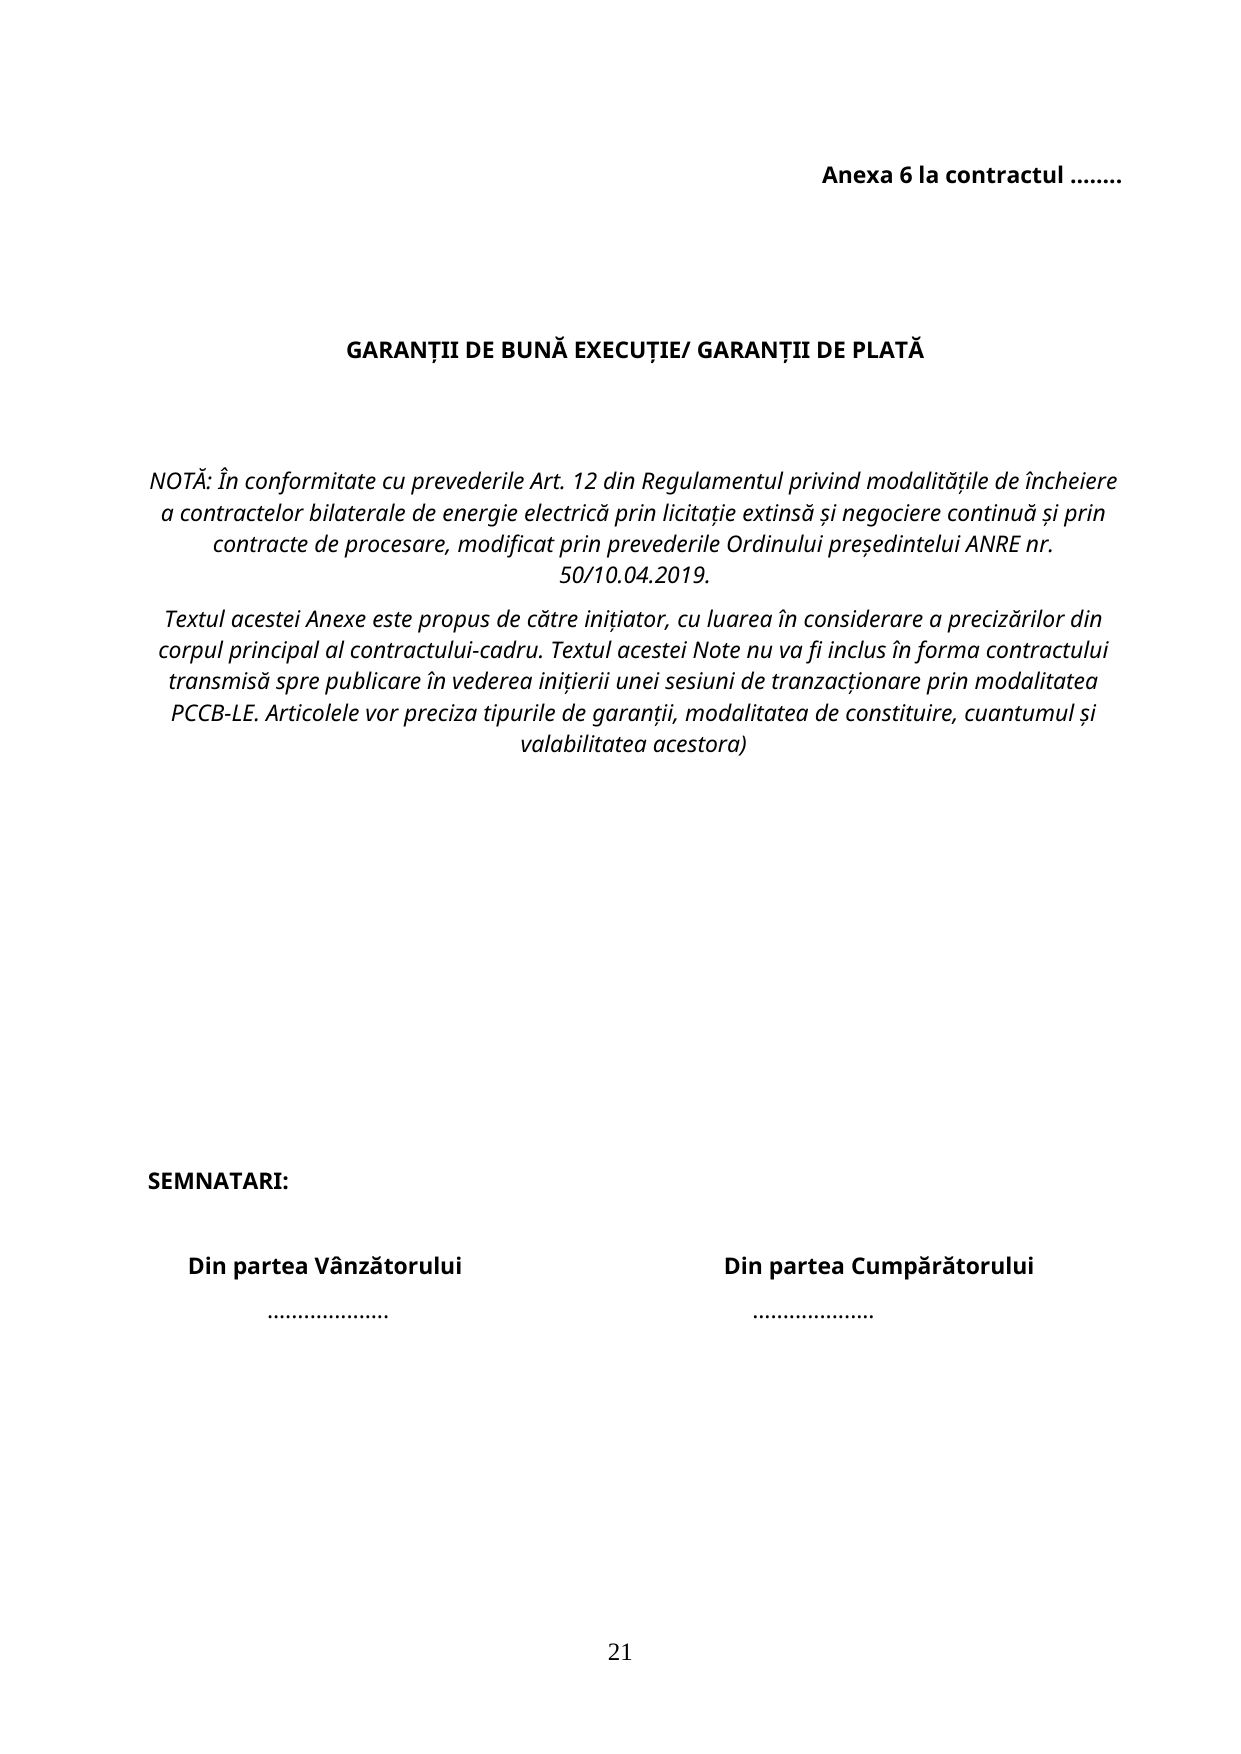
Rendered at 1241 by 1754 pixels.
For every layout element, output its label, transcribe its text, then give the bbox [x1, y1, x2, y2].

text Anexa 6 la contractul ........ [148, 159, 1122, 190]
text Din partea Vânzătorului Din partea Cumpărătorului [148, 1250, 1122, 1282]
text NOTĂ: În conformitate cu prevederile Art. 12 din Regulamentul privind modalitățile de încheiere a contractelor bilaterale de energie electrică prin licitație extinsă și negociere continuă și prin contracte de procesare, modificat prin prevederile Ordinului președintelui ANRE nr. 50/10.04.2019. [148, 465, 1122, 590]
text SEMNATARI: [148, 1165, 1122, 1197]
text ….............…. ….............…. [148, 1294, 1122, 1325]
text Textul acestei Anexe este propus de către inițiator, cu luarea în considerare a precizărilor din corpul principal al contractului-cadru. Textul acestei Note nu va fi inclus în forma contractului transmisă spre publicare în vederea inițierii unei sesiuni de tranzacționare prin modalitatea PCCB-LE. Articolele vor preciza tipurile de garanții, modalitatea de constituire, cuantumul și valabilitatea acestora) [148, 603, 1122, 759]
text GARANŢII DE BUNĂ EXECUŢIE/ GARANȚII DE PLATĂ [148, 334, 1122, 365]
